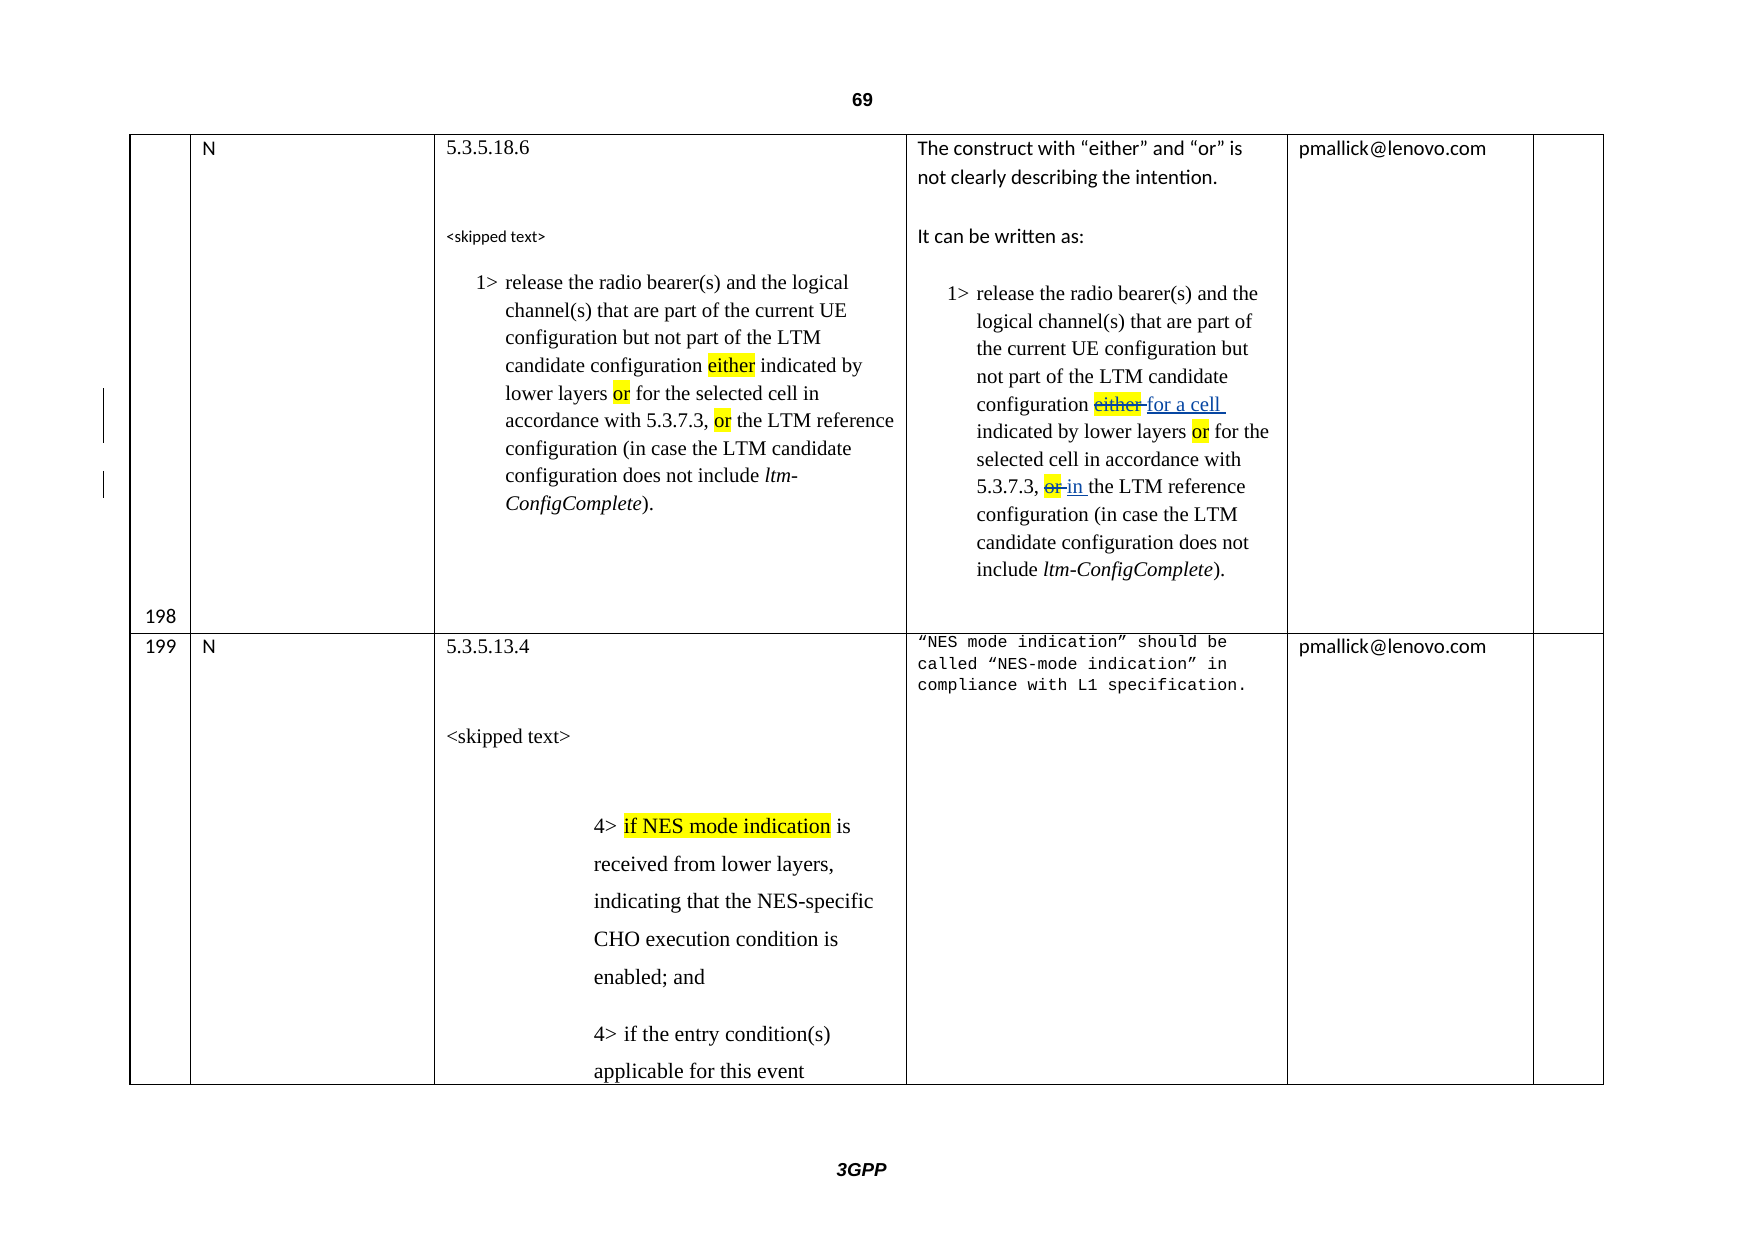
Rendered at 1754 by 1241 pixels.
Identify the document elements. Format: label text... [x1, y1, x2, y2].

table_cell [435, 634, 906, 1084]
table_cell N [191, 135, 434, 632]
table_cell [907, 634, 1287, 1084]
table_cell N [191, 634, 434, 1084]
table_cell [1534, 634, 1603, 1084]
table_cell pmallick@lenovo.com [1288, 634, 1533, 1084]
table_cell 199 [131, 634, 190, 1084]
table_cell The construct with “either” and “or” is not clearly describing the intention. It can be written as: 1> release the radio bearer(s) and the logical channel(s) that are part of the current UE configuration but not part of the LTM candidate configuration indicated by lower layers or for the selected cell in accordance with 5.3.7.3, the LTM reference configuration (in case the LTM candidate configuration does not include ltm-ConfigComplete). [907, 135, 1287, 632]
table_cell 198 [131, 135, 190, 632]
table_cell [1534, 135, 1603, 632]
table_cell 5.3.5.18.6 <skipped text> 1> release the radio bearer(s) and the logical channel(s) that are part of the current UE configuration but not part of the LTM candidate configuration either indicated by lower layers or for the selected cell in accordance with 5.3.7.3, or the LTM reference configuration (in case the LTM candidate configuration does not include ltm-ConfigComplete). [435, 135, 906, 632]
table_cell pmallick@lenovo.com [1288, 135, 1533, 632]
